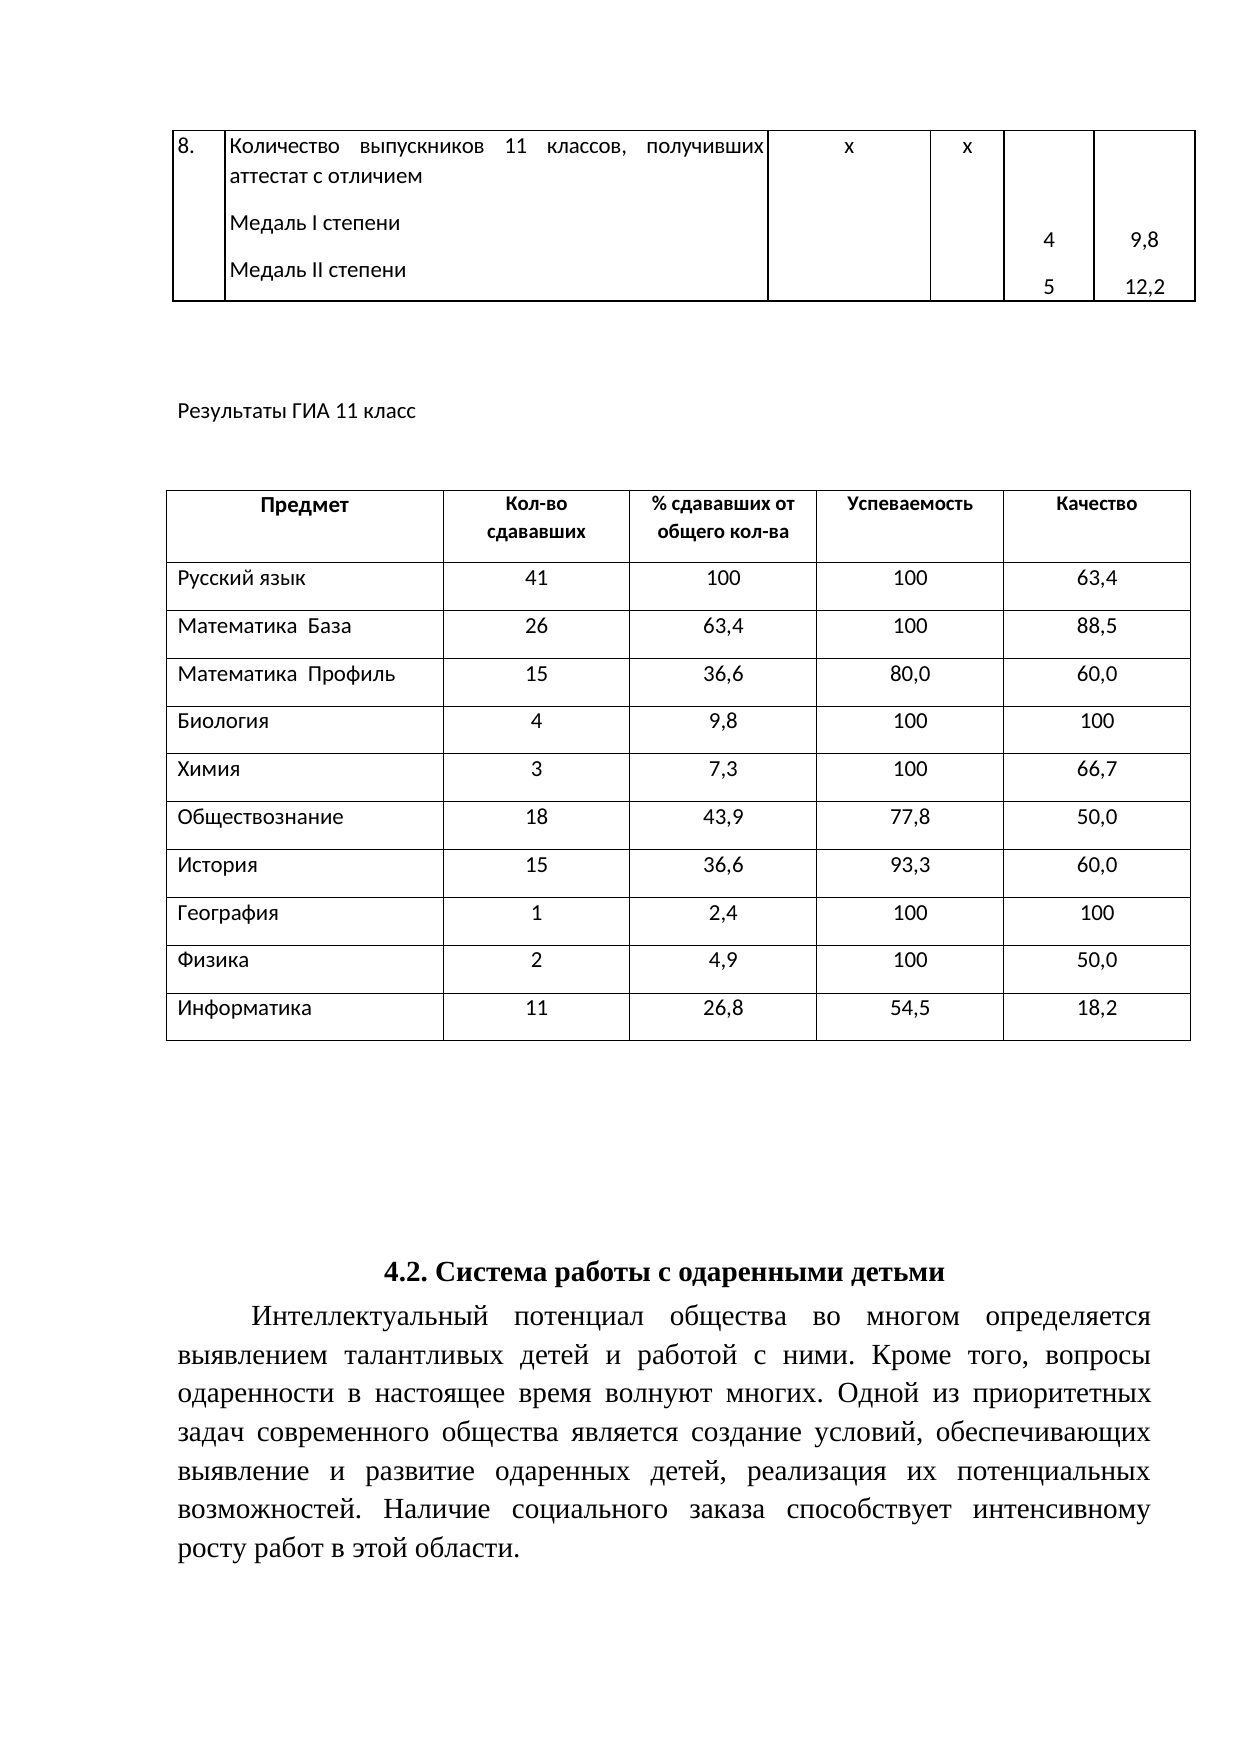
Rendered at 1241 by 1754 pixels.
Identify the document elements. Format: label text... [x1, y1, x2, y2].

table_cell 26 [444, 611, 629, 658]
table_cell 41 [444, 563, 629, 610]
table_cell 100 [1004, 898, 1190, 944]
table_cell Физика [167, 946, 443, 992]
table_cell 100 [817, 707, 1003, 753]
table_cell Русский язык [167, 563, 443, 610]
table_cell 80,0 [817, 659, 1003, 706]
table_cell 3 [444, 754, 629, 801]
table_cell 60,0 [1004, 850, 1190, 897]
table_header Качество [1004, 491, 1190, 562]
table_cell 11 [444, 994, 629, 1040]
table_header Успеваемость [817, 491, 1003, 562]
table_cell 100 [817, 611, 1003, 658]
table_cell х [931, 131, 1003, 300]
table_cell Количество выпускников 11 классов, получивших аттестат с отличием Медаль I степени Медаль II степени Всего медалей [226, 131, 767, 300]
table_cell 88,5 [1004, 611, 1190, 658]
table_cell 63,4 [1004, 563, 1190, 610]
table_cell 100 [817, 946, 1003, 992]
table_cell 36,6 [630, 659, 816, 706]
table_cell 8. [174, 131, 224, 300]
table_cell 7,3 [630, 754, 816, 801]
table_cell 50,0 [1004, 802, 1190, 849]
table_header Предмет [167, 491, 443, 562]
table_cell 15 [444, 850, 629, 897]
table_cell Биология [167, 707, 443, 753]
table_header % сдававших от общего кол-ва [630, 491, 816, 562]
subtitle 4.2. Система работы с одаренными детьми [177, 1254, 1152, 1287]
table_cell 4 [444, 707, 629, 753]
table_cell География [167, 898, 443, 944]
table_cell 9,8 12,2 22,0 [1095, 131, 1194, 300]
table_cell 2 [444, 946, 629, 992]
table_cell 77,8 [817, 802, 1003, 849]
table_cell 93,3 [817, 850, 1003, 897]
table_cell 4,9 [630, 946, 816, 992]
table_cell Химия [167, 754, 443, 801]
table_cell 15 [444, 659, 629, 706]
table_cell 26,8 [630, 994, 816, 1040]
table_cell 18 [444, 802, 629, 849]
table_cell 50,0 [1004, 946, 1190, 992]
table_cell 60,0 [1004, 659, 1190, 706]
table_cell 66,7 [1004, 754, 1190, 801]
table_cell х [769, 131, 930, 300]
table_cell 100 [817, 898, 1003, 944]
table_cell История [167, 850, 443, 897]
table_cell 100 [817, 563, 1003, 610]
table_cell 100 [817, 754, 1003, 801]
table_cell 9,8 [630, 707, 816, 753]
table_cell Математика База [167, 611, 443, 658]
table_cell 4 5 9 [1005, 131, 1093, 300]
table_cell 2,4 [630, 898, 816, 944]
table_cell 43,9 [630, 802, 816, 849]
table_cell 36,6 [630, 850, 816, 897]
table_cell Информатика [167, 994, 443, 1040]
table_cell Математика Профиль [167, 659, 443, 706]
table_cell 54,5 [817, 994, 1003, 1040]
table_cell 100 [1004, 707, 1190, 753]
table_cell 100 [630, 563, 816, 610]
table_header Кол-во сдававших [444, 491, 629, 562]
table_cell 18,2 [1004, 994, 1190, 1040]
text Результаты ГИА 11 класс [177, 396, 1152, 424]
table_cell 1 [444, 898, 629, 944]
table_cell Обществознание [167, 802, 443, 849]
text Интеллектуальный потенциал общества во многом определяется выявлением талантливых детей и работой с ними. Кроме того, вопросы одаренности в настоящее время волнуют многих. Одной из приоритетных задач современного общества является создание условий, обеспечивающих выявление и развитие одаренных детей, реализация их потенциальных возможностей. Наличие социального заказа способствует интенсивному росту работ в этой области. [177, 1298, 1152, 1563]
table_cell 63,4 [630, 611, 816, 658]
